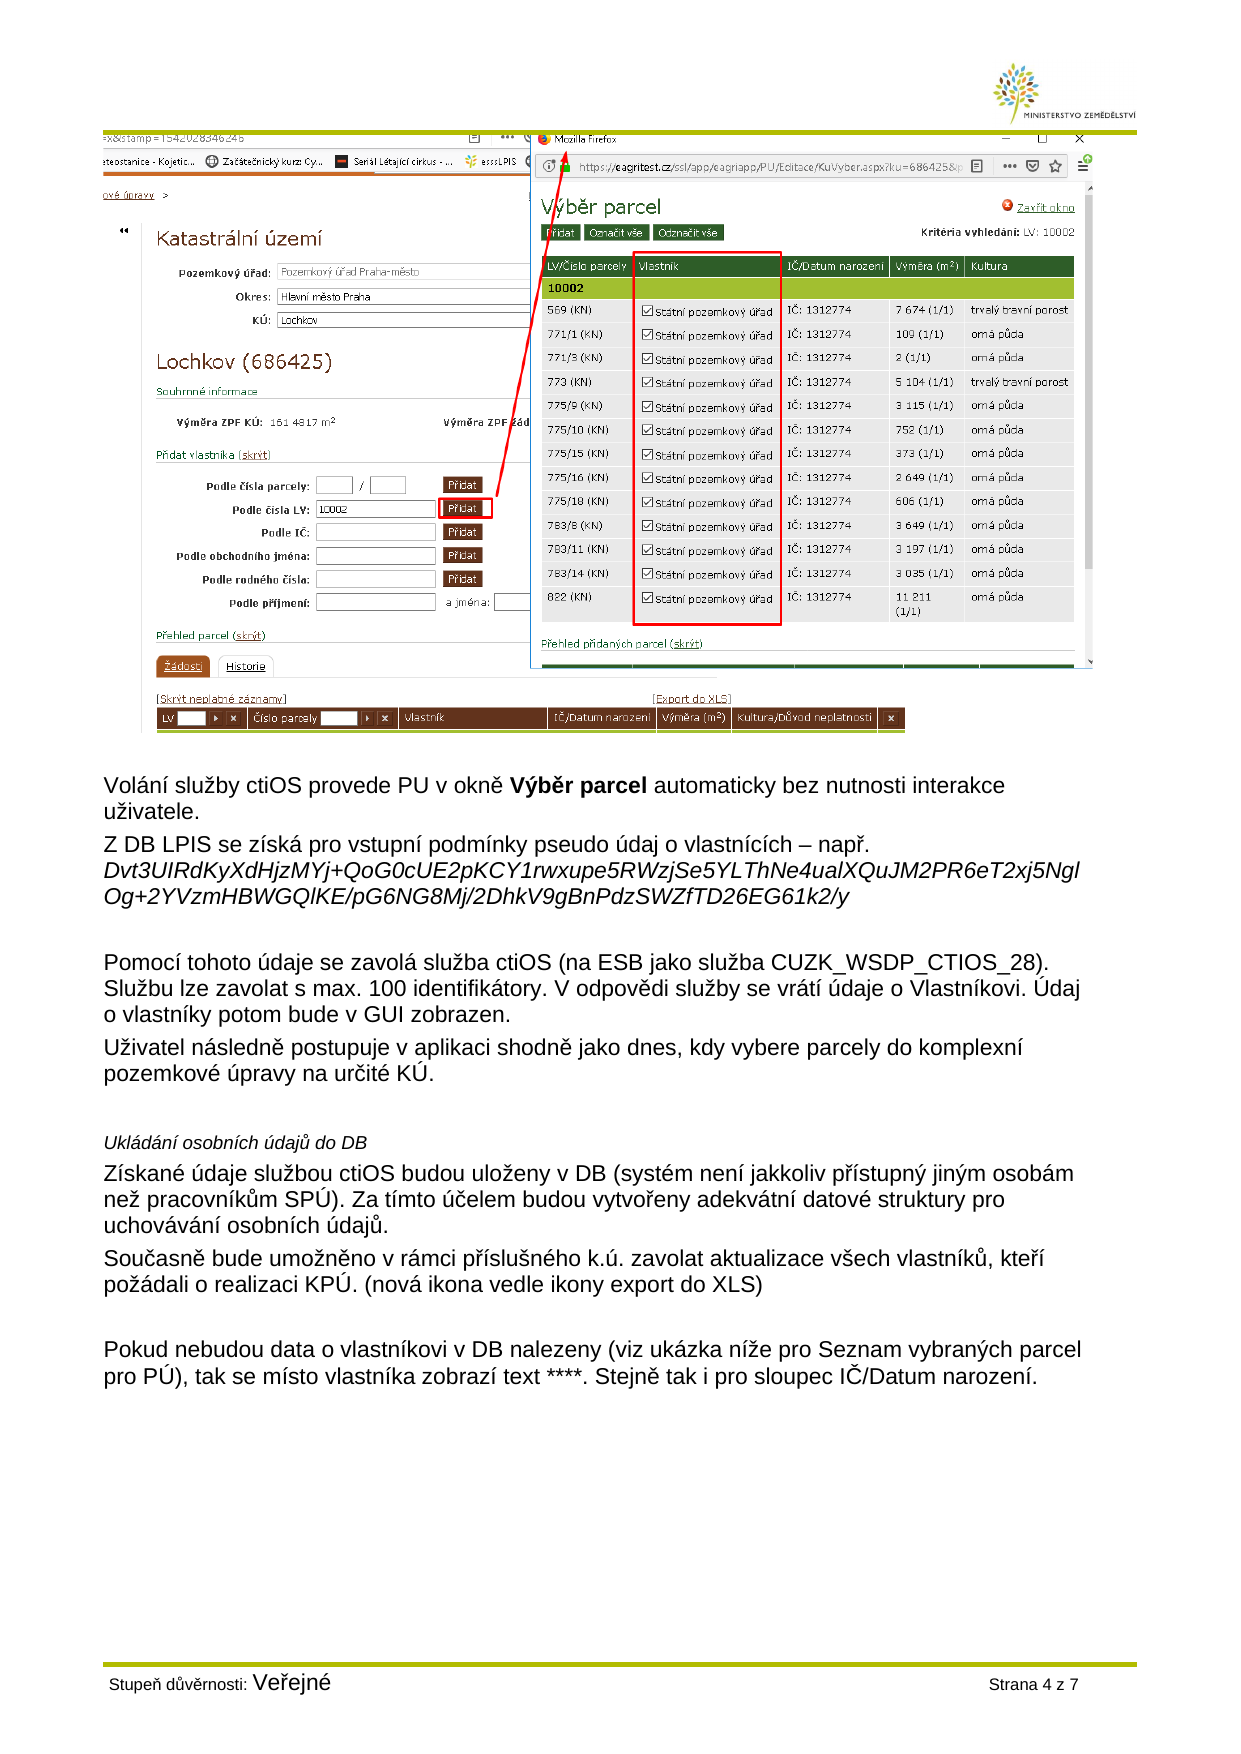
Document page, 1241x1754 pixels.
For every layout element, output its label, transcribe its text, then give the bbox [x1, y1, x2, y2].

picture [103, 135, 1093, 733]
picture [991, 59, 1138, 128]
text Volání služby ctiOS provede PU v okně Výběr parcel automaticky bez nutnosti interakce uživatele. [103, 772, 1092, 824]
subtitle Ukládání osobních údajů do DB [103, 1132, 1092, 1153]
text Uživatel následně postupuje v aplikaci shodně jako dnes, kdy vybere parcely do komplexní pozemkové úpravy na určité KÚ. [103, 1034, 1092, 1087]
text Z DB LPIS se získá pro vstupní podmínky pseudo údaj o vlastnících – např. Dvt3UIRdKyXdHjzMYj+QoG0cUE2pKCY1rwxupe5RWzjSe5YLThNe4ualXQuJM2PR6eT2xj5NglOg+2YVzmHBWGQlKE/pG6NG8Mj/2DhkV9gBnPdzSWZfTD26EG61k2/y [103, 831, 1092, 910]
text Získané údaje službou ctiOS budou uloženy v DB (systém není jakkoliv přístupný jiným osobám než pracovníkům SPÚ). Za tímto účelem budou vytvořeny adekvátní datové struktury pro uchovávání osobních údajů. [103, 1159, 1092, 1238]
text Pomocí tohoto údaje se zavolá služba ctiOS (na ESB jako služba CUZK_WSDP_CTIOS_28). Službu lze zavolat s max. 100 identifikátory. V odpovědi služby se vrátí údaje o Vlastníkovi. Údaj o vlastníky potom bude v GUI zobrazen. [103, 948, 1092, 1028]
text Pokud nebudou data o vlastníkovi v DB nalezeny (viz ukázka níže pro Seznam vybraných parcel pro PÚ), tak se místo vlastníka zobrazí text ****. Stejně tak i pro sloupec IČ/Datum narození. [103, 1336, 1092, 1389]
text Současně bude umožněno v rámci příslušného k.ú. zavolat aktualizace všech vlastníků, kteří požádali o realizaci KPÚ. (nová ikona vedle ikony export do XLS) [103, 1245, 1092, 1297]
